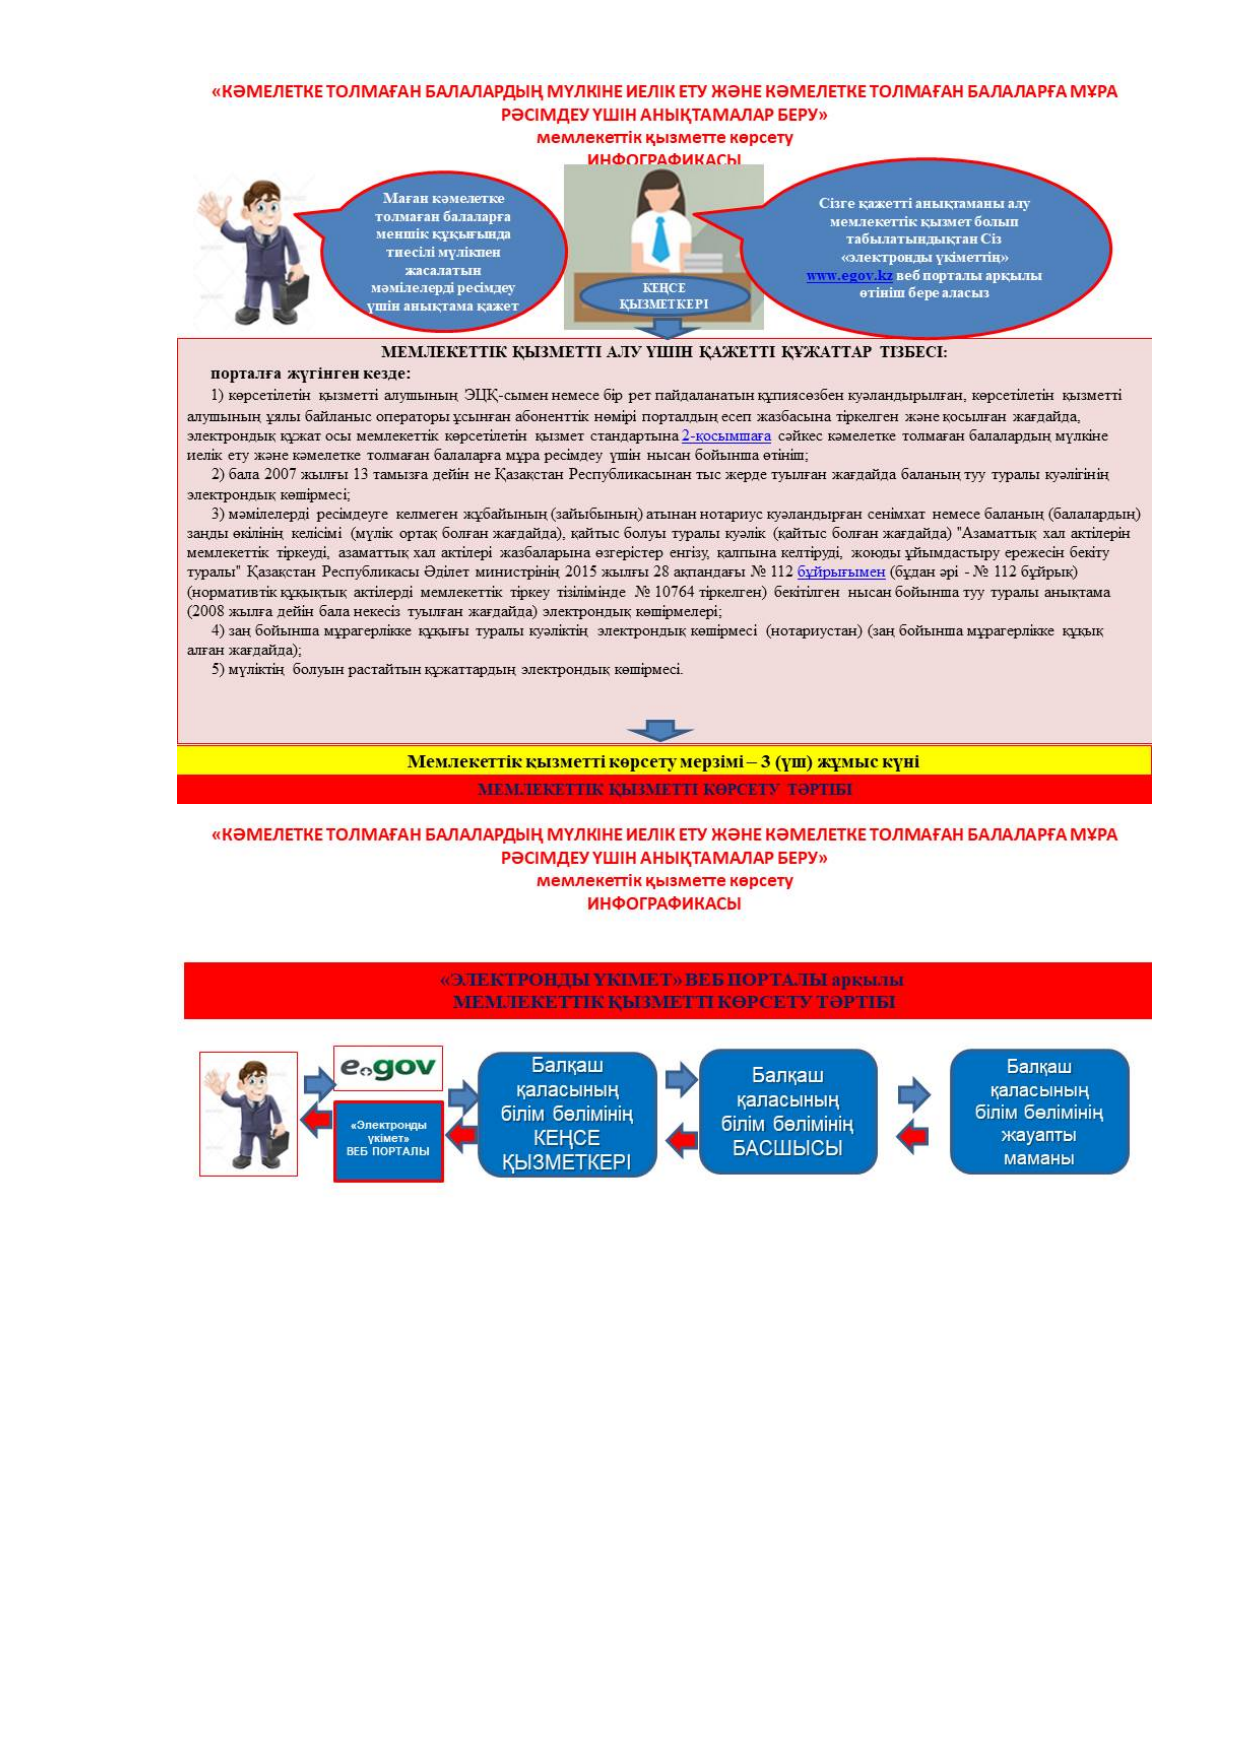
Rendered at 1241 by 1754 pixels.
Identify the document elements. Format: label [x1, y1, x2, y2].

picture [177, 73, 1152, 804]
picture [177, 807, 1152, 1538]
